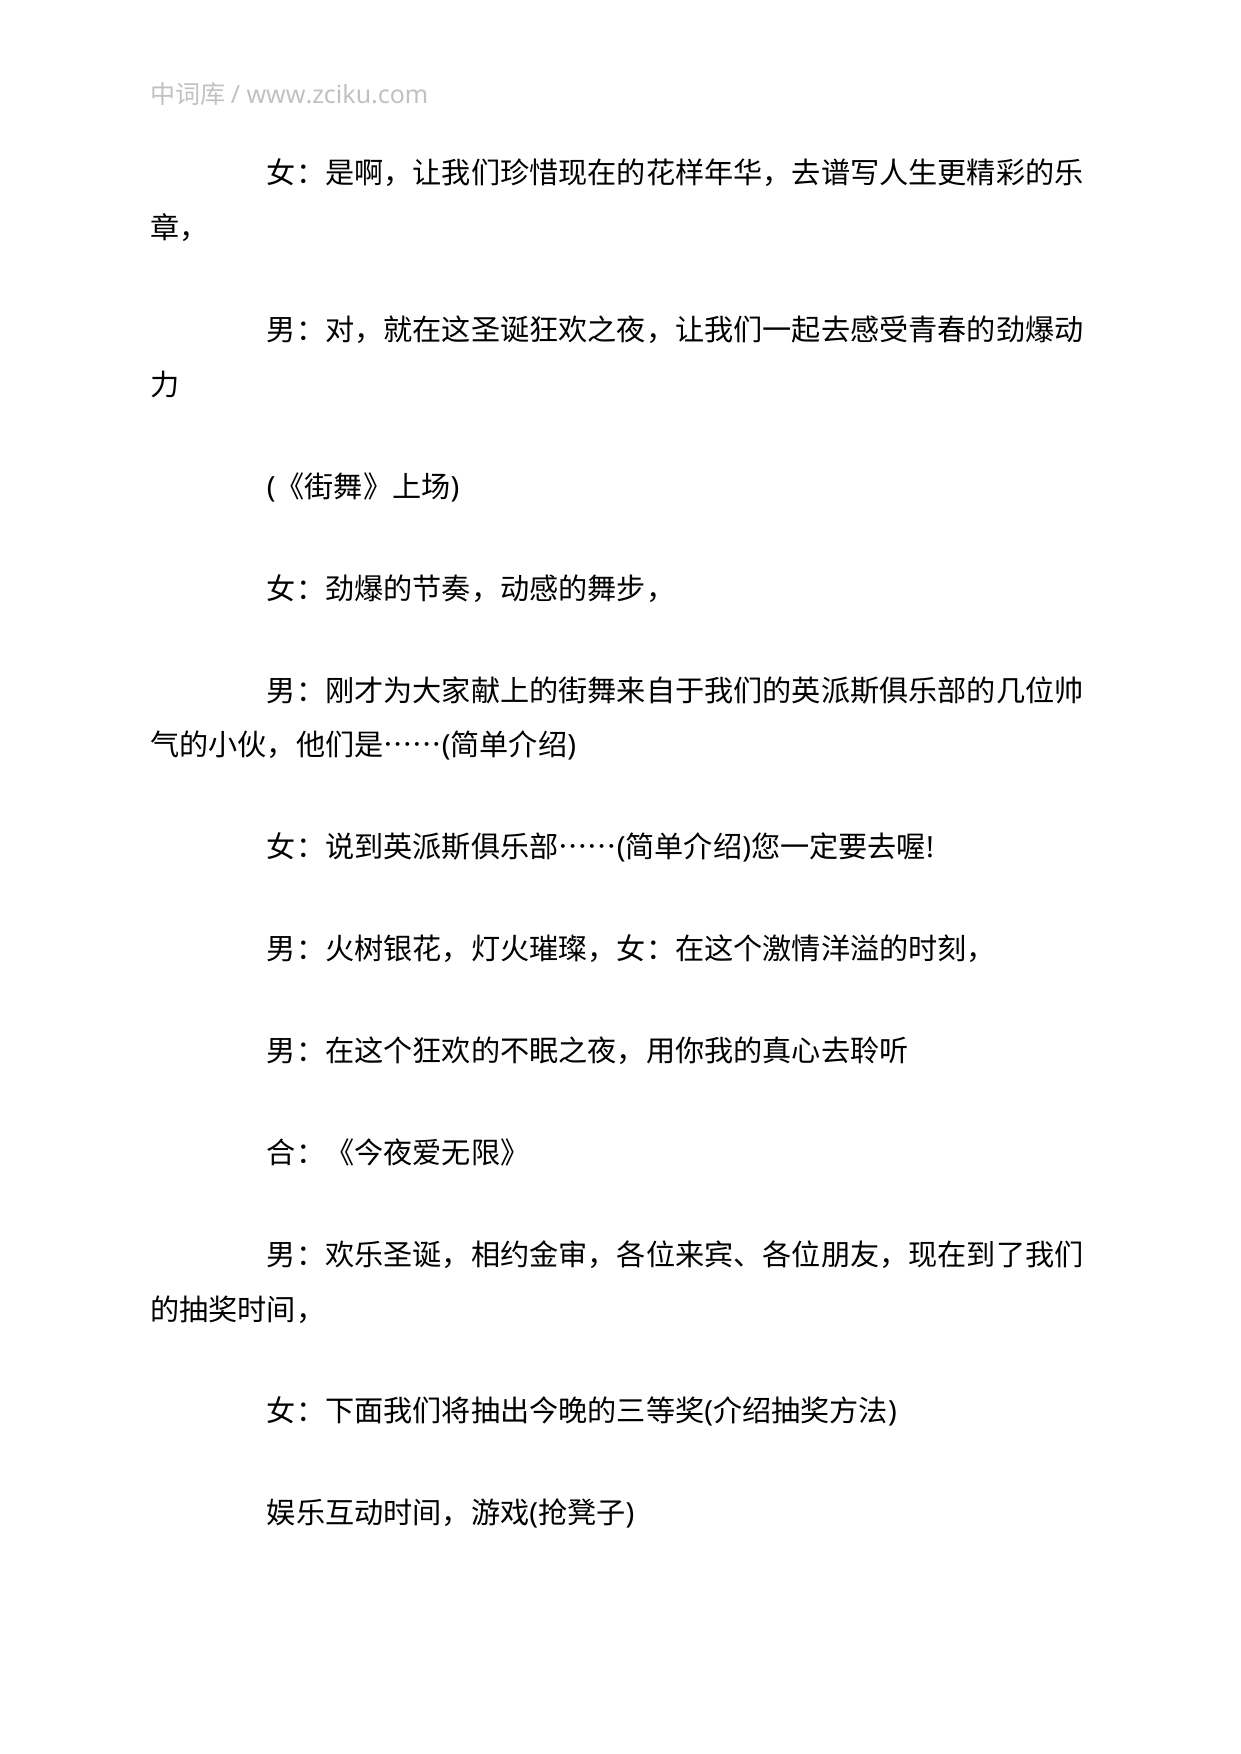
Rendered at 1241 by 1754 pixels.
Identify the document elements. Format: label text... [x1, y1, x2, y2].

text (《街舞》上场) [150, 463, 1090, 506]
text 女：是啊，让我们珍惜现在的花样年华，去谱写人生更精彩的乐章， [150, 150, 1090, 247]
text 男：欢乐圣诞，相约金审，各位来宾、各位朋友，现在到了我们的抽奖时间， [150, 1231, 1090, 1328]
text 男：刚才为大家献上的街舞来自于我们的英派斯俱乐部的几位帅气的小伙，他们是……(简单介绍) [150, 667, 1090, 764]
text 男：对，就在这圣诞狂欢之夜，让我们一起去感受青春的劲爆动力 [150, 307, 1090, 404]
text 男：火树银花，灯火璀璨，女：在这个激情洋溢的时刻， [150, 926, 1090, 968]
text 娱乐互动时间，游戏(抢凳子) [150, 1490, 1090, 1532]
text 女：下面我们将抽出今晚的三等奖(介绍抽奖方法) [150, 1388, 1090, 1430]
text 男：在这个狂欢的不眠之夜，用你我的真心去聆听 [150, 1028, 1090, 1070]
text 女：说到英派斯俱乐部……(简单介绍)您一定要去喔! [150, 824, 1090, 866]
text 女：劲爆的节奏，动感的舞步， [150, 565, 1090, 608]
text 合：《今夜爱无限》 [150, 1129, 1090, 1172]
